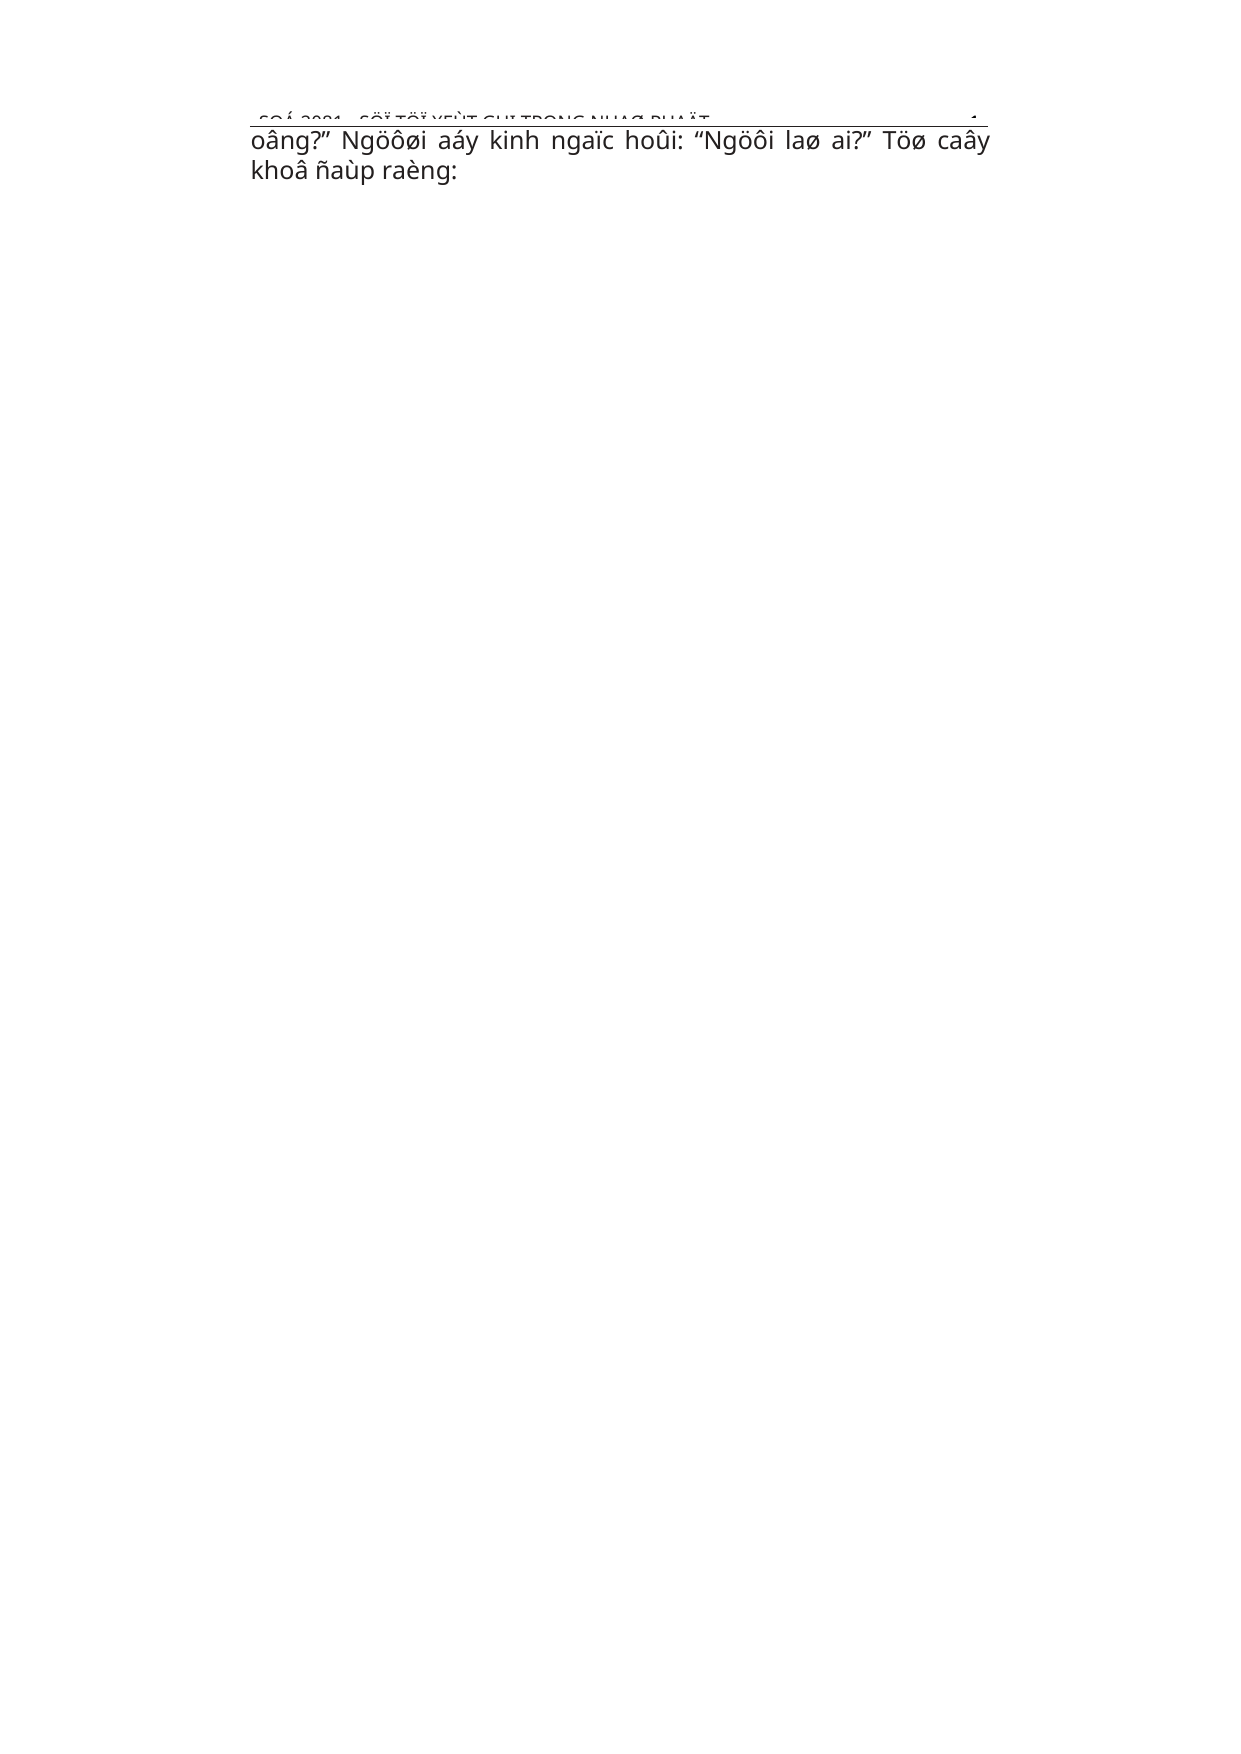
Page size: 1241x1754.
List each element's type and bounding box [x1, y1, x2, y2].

text [250, 125, 990, 187]
